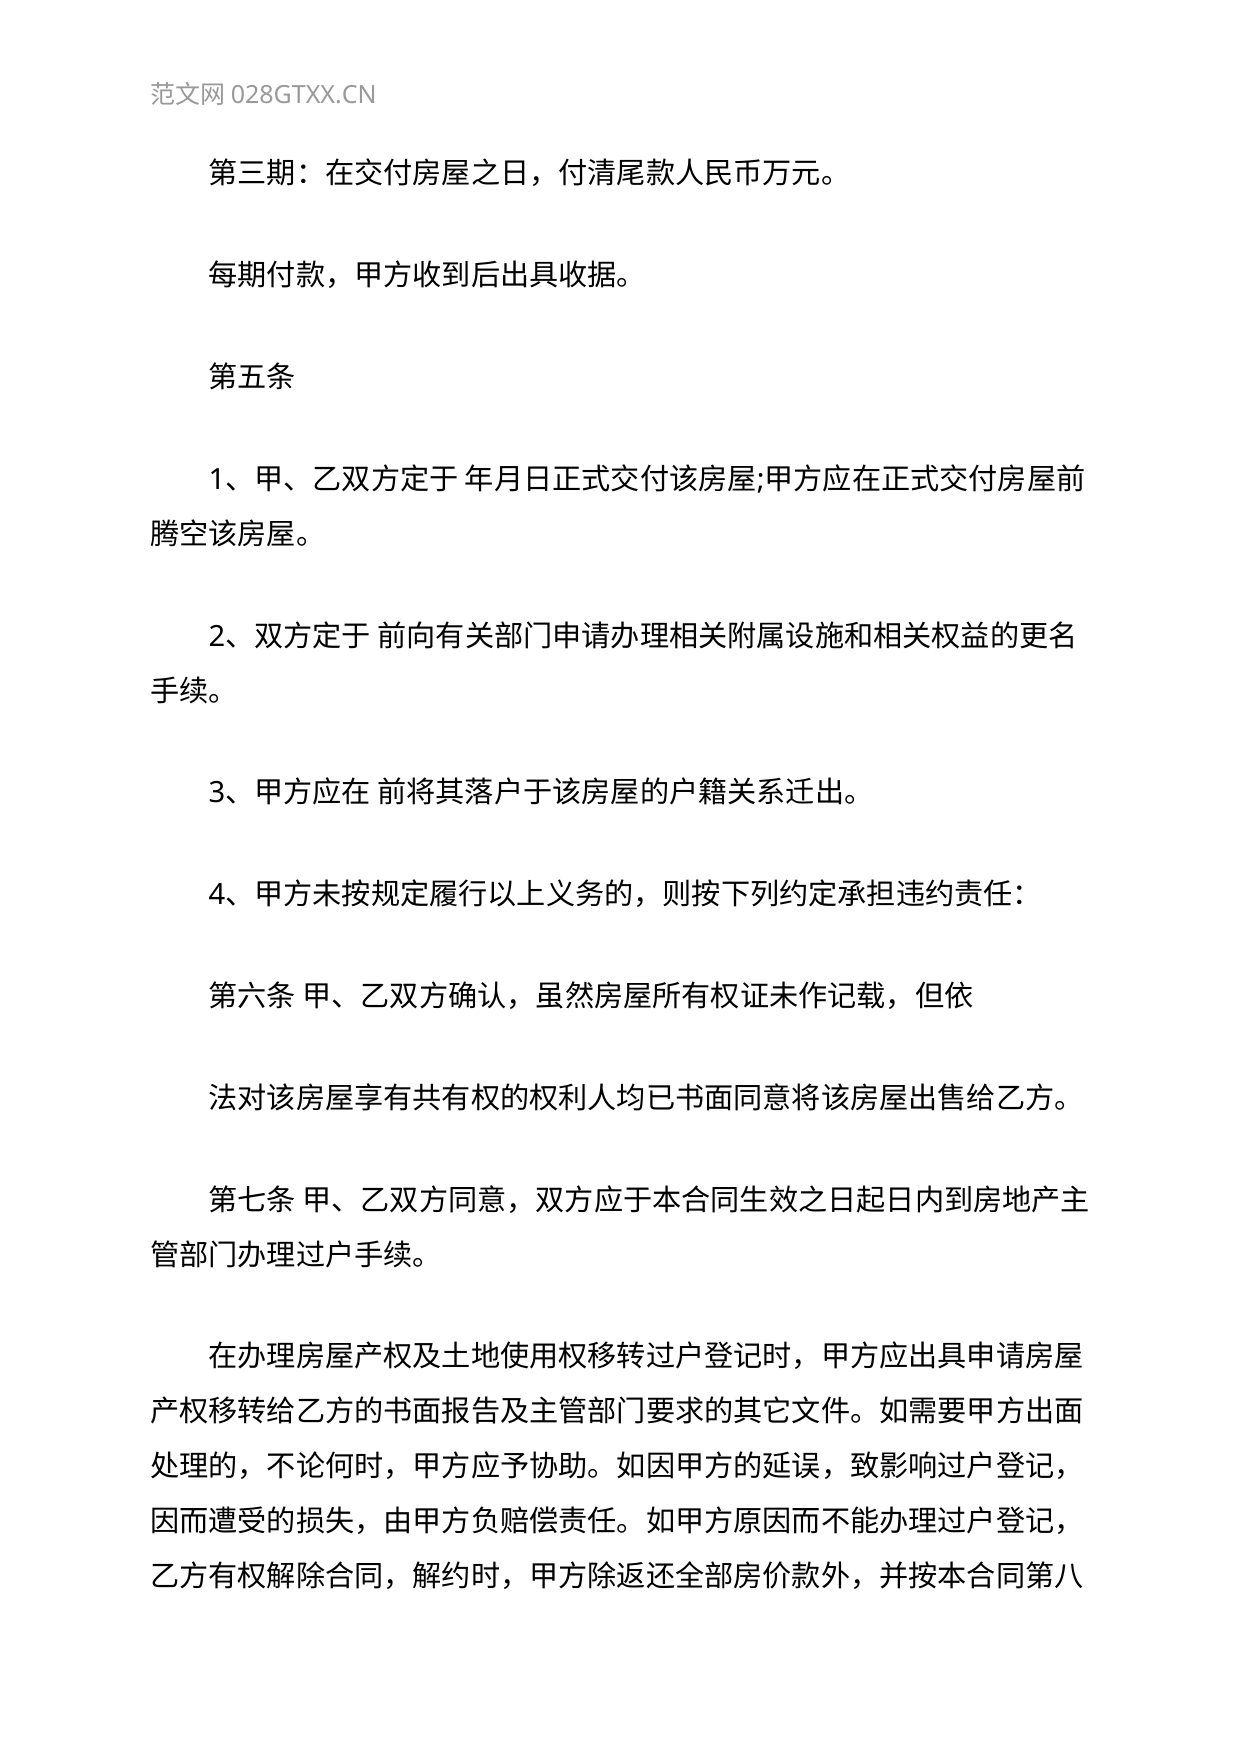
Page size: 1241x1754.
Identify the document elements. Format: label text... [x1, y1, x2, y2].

text 3、甲方应在 前将其落户于该房屋的户籍关系迁出。 [150, 769, 1090, 811]
text 每期付款，甲方收到后出具收据。 [150, 252, 1090, 294]
text 1、甲、乙双方定于 年月日正式交付该房屋;甲方应在正式交付房屋前腾空该房屋。 [150, 455, 1090, 553]
text 第七条 甲、乙双方同意，双方应于本合同生效之日起日内到房地产主管部门办理过户手续。 [150, 1176, 1090, 1273]
text 第五条 [150, 353, 1090, 396]
text 第六条 甲、乙双方确认，虽然房屋所有权证未作记载，但依 [150, 973, 1090, 1015]
text 第三期：在交付房屋之日，付清尾款人民币万元。 [150, 150, 1090, 192]
text 2、双方定于 前向有关部门申请办理相关附属设施和相关权益的更名手续。 [150, 612, 1090, 709]
text 4、甲方未按规定履行以上义务的，则按下列约定承担违约责任： [150, 871, 1090, 913]
text 法对该房屋享有共有权的权利人均已书面同意将该房屋出售给乙方。 [150, 1074, 1090, 1117]
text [150, 1333, 1090, 1595]
